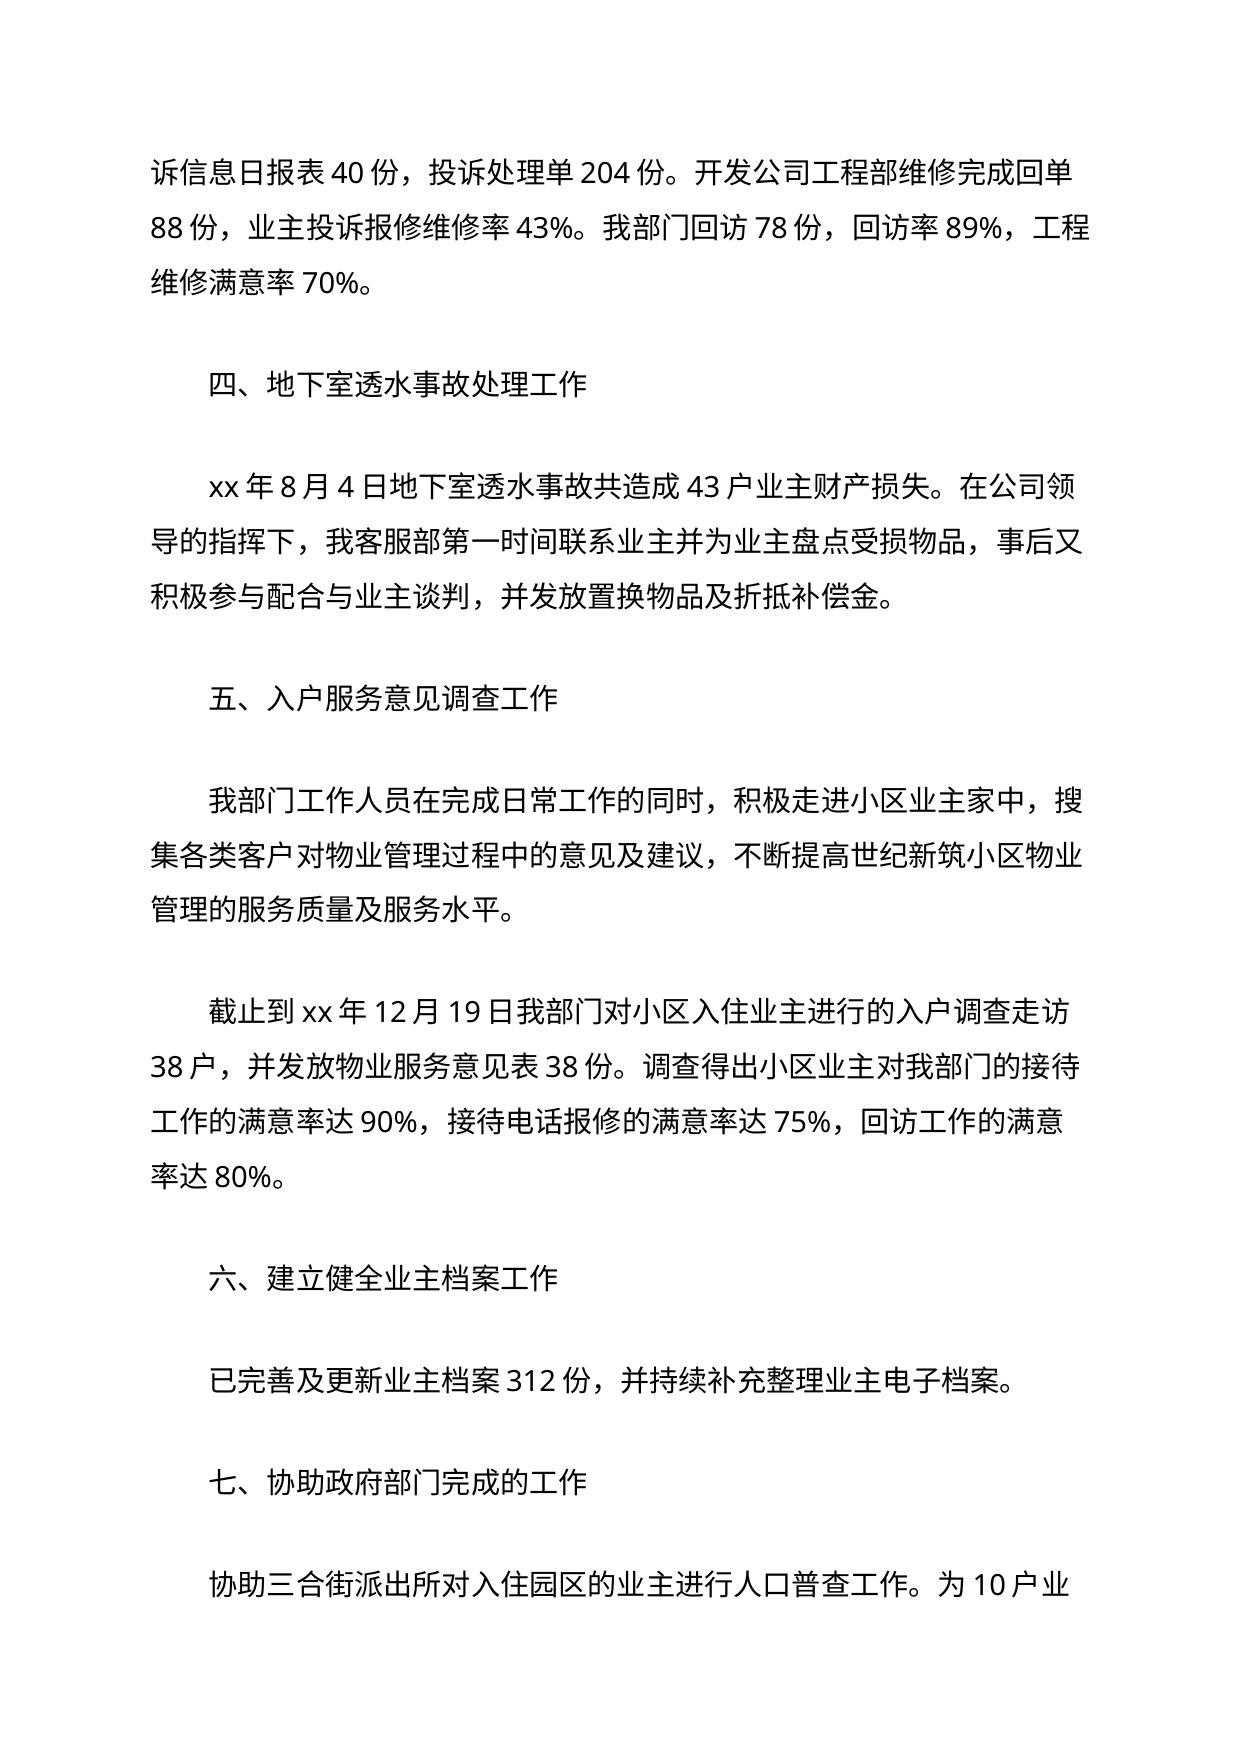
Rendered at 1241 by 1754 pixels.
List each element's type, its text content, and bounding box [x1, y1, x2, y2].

text 截止到xx年12月19日我部门对小区入住业主进行的入户调查走访38户，并发放物业服务意见表38份。调查得出小区业主对我部门的接待工作的满意率达90%，接待电话报修的满意率达75%，回访工作的满意率达80%。 [150, 989, 1090, 1196]
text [150, 1561, 1090, 1604]
text 六、建立健全业主档案工作 [150, 1256, 1090, 1298]
text 已完善及更新业主档案312份，并持续补充整理业主电子档案。 [150, 1357, 1090, 1400]
text xx年8月4日地下室透水事故共造成43户业主财产损失。在公司领导的指挥下，我客服部第一时间联系业主并为业主盘点受损物品，事后又积极参与配合与业主谈判，并发放置换物品及折抵补偿金。 [150, 464, 1090, 616]
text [150, 150, 1090, 302]
text 五、入户服务意见调查工作 [150, 675, 1090, 718]
text 我部门工作人员在完成日常工作的同时，积极走进小区业主家中，搜集各类客户对物业管理过程中的意见及建议，不断提高世纪新筑小区物业管理的服务质量及服务水平。 [150, 777, 1090, 929]
text 四、地下室透水事故处理工作 [150, 362, 1090, 404]
text 七、协助政府部门完成的工作 [150, 1459, 1090, 1502]
